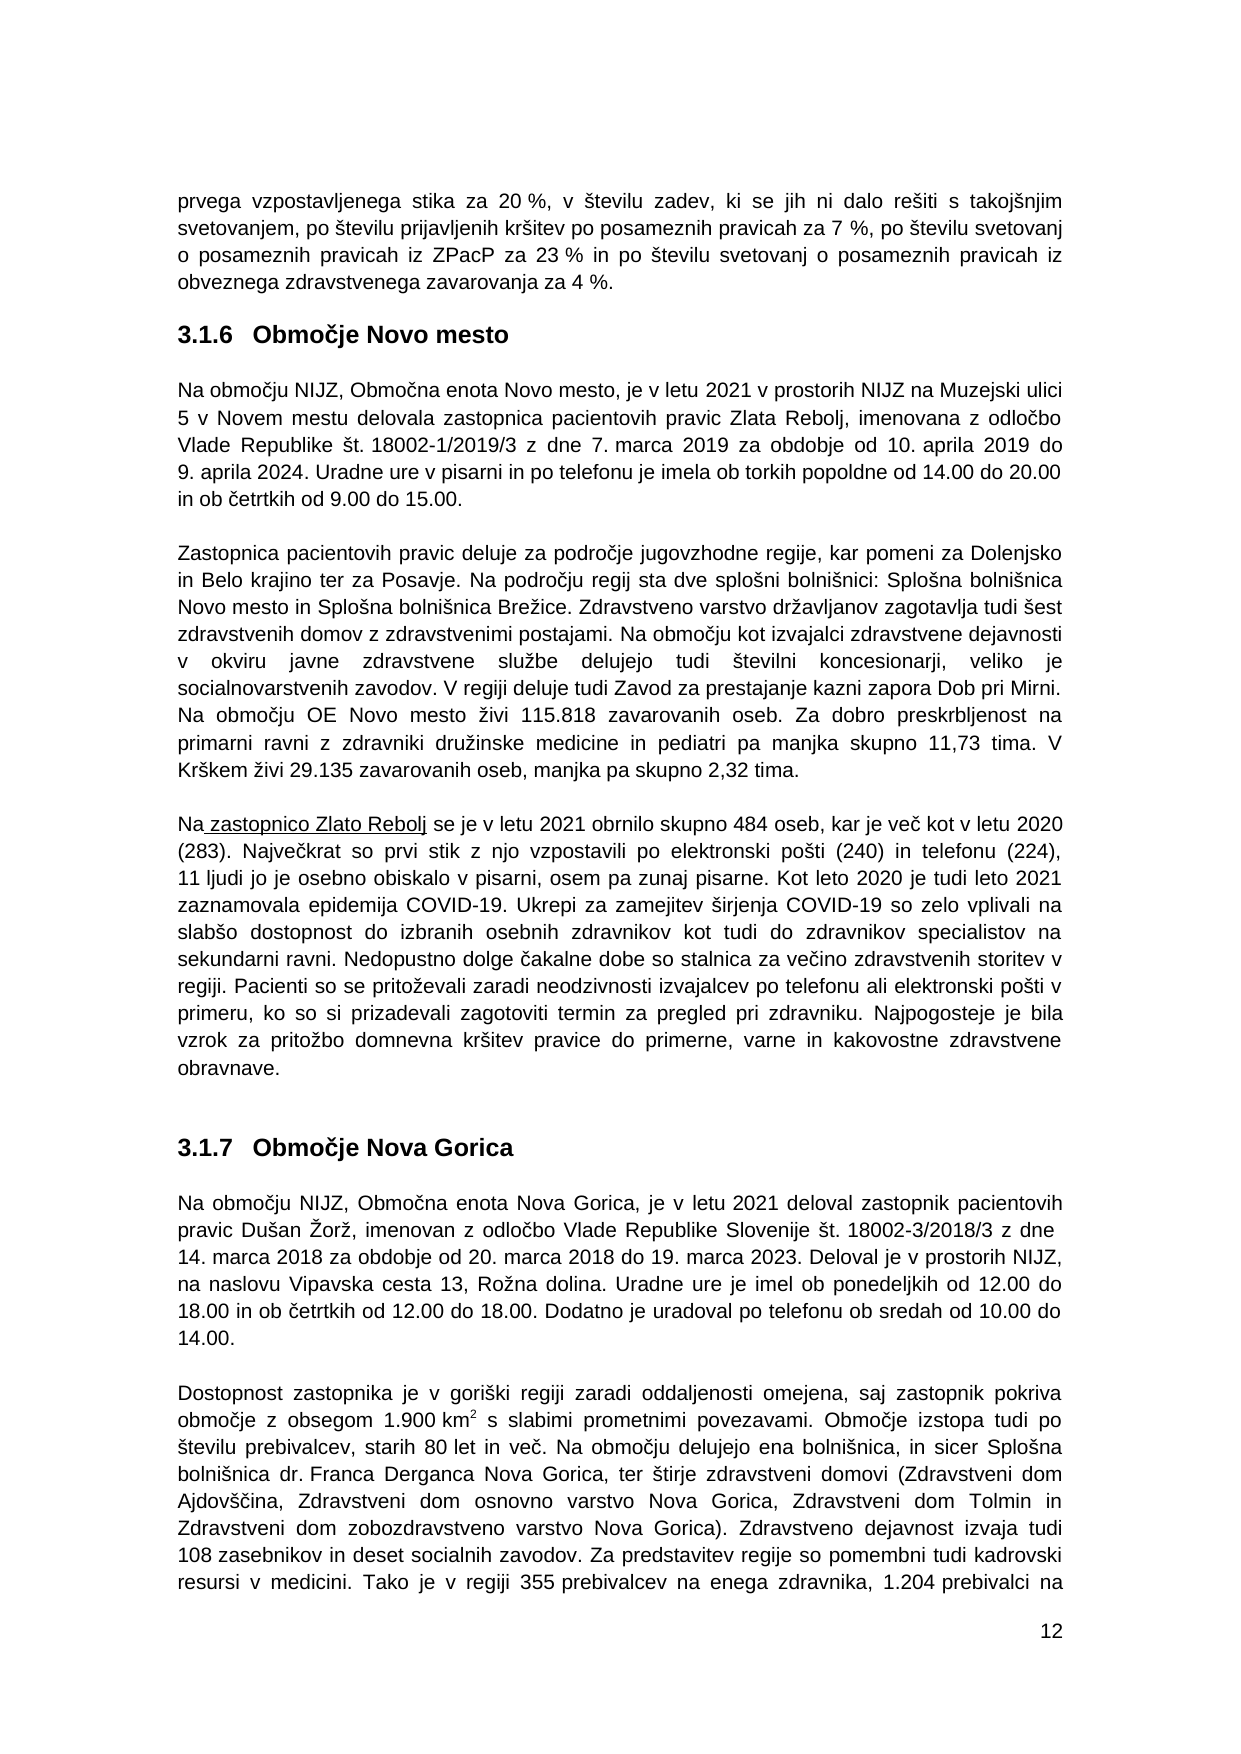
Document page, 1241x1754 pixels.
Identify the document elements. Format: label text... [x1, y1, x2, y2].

text Na zastopnico Zlato Rebolj se je v letu 2021 obrnilo skupno 484 oseb, kar je več kot v letu 2020 (283). Največkrat so prvi stik z njo vzpostavili po elektronski pošti (240) in telefonu (224), 11 ljudi jo je osebno obiskalo v pisarni, osem pa zunaj pisarne. Kot leto 2020 je tudi leto 2021 zaznamovala epidemija COVID-19. Ukrepi za zamejitev širjenja COVID-19 so zelo vplivali na slabšo dostopnost do izbranih osebnih zdravnikov kot tudi do zdravnikov specialistov na sekundarni ravni. Nedopustno dolge čakalne dobe so stalnica za večino zdravstvenih storitev v regiji. Pacienti so se pritoževali zaradi neodzivnosti izvajalcev po telefonu ali elektronski pošti v primeru, ko so si prizadevali zagotoviti termin za pregled pri zdravniku. Najpogosteje je bila vzrok za pritožbo domnevna kršitev pravice do primerne, varne in kakovostne zdravstvene obravnave. [177, 809, 1063, 1080]
subtitle Območje Nova Gorica [177, 1134, 1063, 1162]
text Na območju NIJZ, Območna enota Novo mesto, je v letu 2021 v prostorih NIJZ na Muzejski ulici 5 v Novem mestu delovala zastopnica pacientovih pravic Zlata Rebolj, imenovana z odločbo Vlade Republike št. 18002-1/2019/3 z dne 7. marca 2019 za obdobje od 10. aprila 2019 do 9. aprila 2024. Uradne ure v pisarni in po telefonu je imela ob torkih popoldne od 14.00 do 20.00 in ob četrtkih od 9.00 do 15.00. [177, 376, 1063, 512]
text Zastopnica pacientovih pravic deluje za področje jugovzhodne regije, kar pomeni za Dolenjsko in Belo krajino ter za Posavje. Na področju regij sta dve splošni bolnišnici: Splošna bolnišnica Novo mesto in Splošna bolnišnica Brežice. Zdravstveno varstvo državljanov zagotavlja tudi šest zdravstvenih domov z zdravstvenimi postajami. Na območju kot izvajalci zdravstvene dejavnosti v okviru javne zdravstvene službe delujejo tudi številni koncesionarji, veliko je socialnovarstvenih zavodov. V regiji deluje tudi Zavod za prestajanje kazni zapora Dob pri Mirni. Na območju OE Novo mesto živi 115.818 zavarovanih oseb. Za dobro preskrbljenost na primarni ravni z zdravniki družinske medicine in pediatri pa manjka skupno 11,73 tima. V Krškem živi 29.135 zavarovanih oseb, manjka pa skupno 2,32 tima. [177, 539, 1063, 782]
subtitle Območje Novo mesto [177, 322, 1063, 349]
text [177, 187, 1063, 295]
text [177, 1378, 1063, 1595]
text Na območju NIJZ, Območna enota Nova Gorica, je v letu 2021 deloval zastopnik pacientovih pravic Dušan Žorž, imenovan z odločbo Vlade Republike Slovenije št. 18002-3/2018/3 z dne 14. marca 2018 za obdobje od 20. marca 2018 do 19. marca 2023. Deloval je v prostorih NIJZ, na naslovu Vipavska cesta 13, Rožna dolina. Uradne ure je imel ob ponedeljkih od 12.00 do 18.00 in ob četrtkih od 12.00 do 18.00. Dodatno je uradoval po telefonu ob sredah od 10.00 do 14.00. [177, 1189, 1063, 1351]
